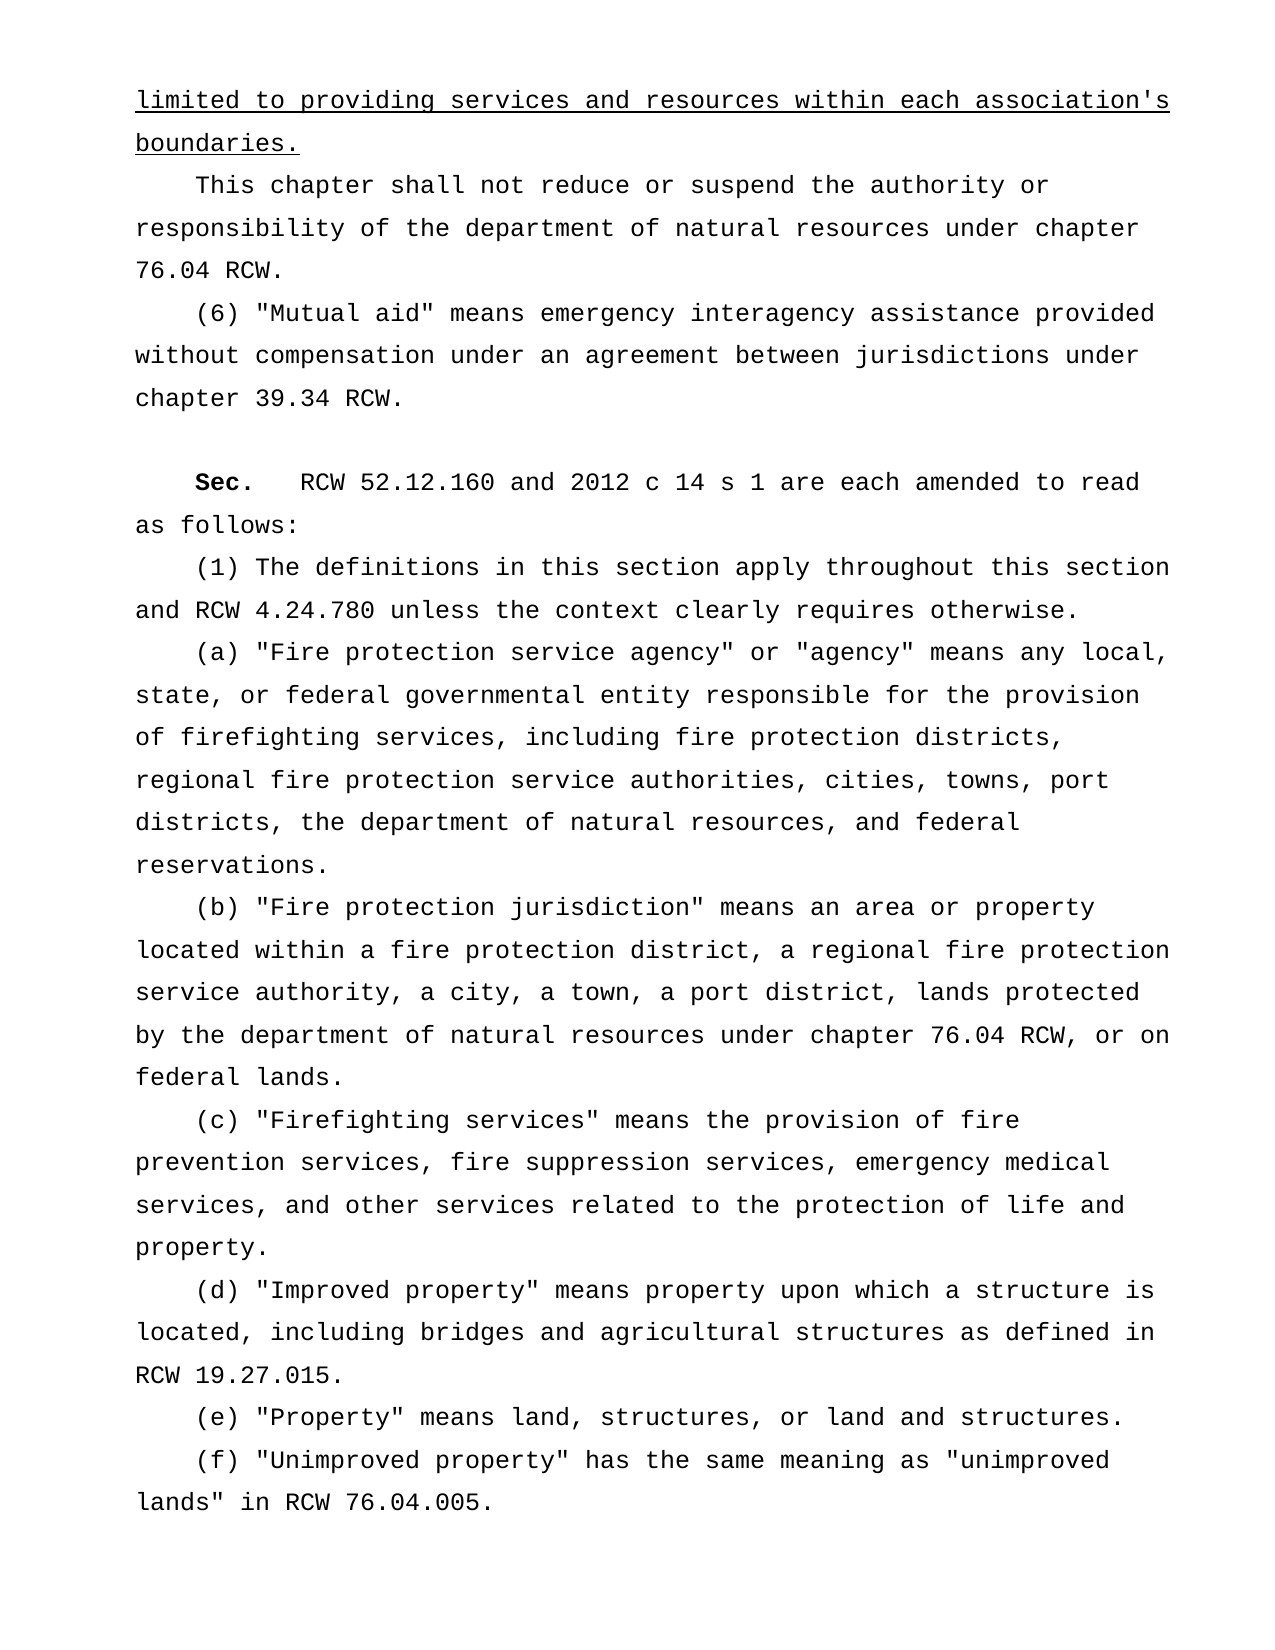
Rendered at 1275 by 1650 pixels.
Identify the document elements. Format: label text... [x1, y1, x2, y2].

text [135, 75, 1170, 111]
text (b) "Fire protection jurisdiction" means an area or property located within a fire protection district, a regional fire protection service authority, a city, a town, a port district, lands protected by the department of natural resources under chapter 76.04 RCW, or on federal lands. [135, 882, 1170, 1094]
text (6) "Mutual aid" means emergency interagency assistance provided without compensation under an agreement between jurisdictions under chapter 39.34 RCW. [135, 287, 1170, 415]
text (a) "Fire protection service agency" or "agency" means any local, state, or federal governmental entity responsible for the provision of firefighting services, including fire protection districts, regional fire protection service authorities, cities, towns, port districts, the department of natural resources, and federal reservations. [135, 627, 1170, 882]
text (d) "Improved property" means property upon which a structure is located, including bridges and agricultural structures as defined in RCW 19.27.015. [135, 1264, 1170, 1392]
text (f) "Unimproved property" has the same meaning as "unimproved lands" in RCW 76.04.005. [135, 1434, 1170, 1519]
text This chapter shall not reduce or suspend the authority or responsibility of the department of natural resources under chapter 76.04 RCW. [135, 160, 1170, 287]
text (1) The definitions in this section apply throughout this section and RCW 4.24.780 unless the context clearly requires otherwise. [135, 542, 1170, 627]
text Sec. RCW 52.12.160 and 2012 c 14 s 1 are each amended to read as follows: [135, 457, 1170, 542]
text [135, 113, 1170, 160]
text (c) "Firefighting services" means the provision of fire prevention services, fire suppression services, emergency medical services, and other services related to the protection of life and property. [135, 1094, 1170, 1264]
text (e) "Property" means land, structures, or land and structures. [135, 1392, 1170, 1434]
